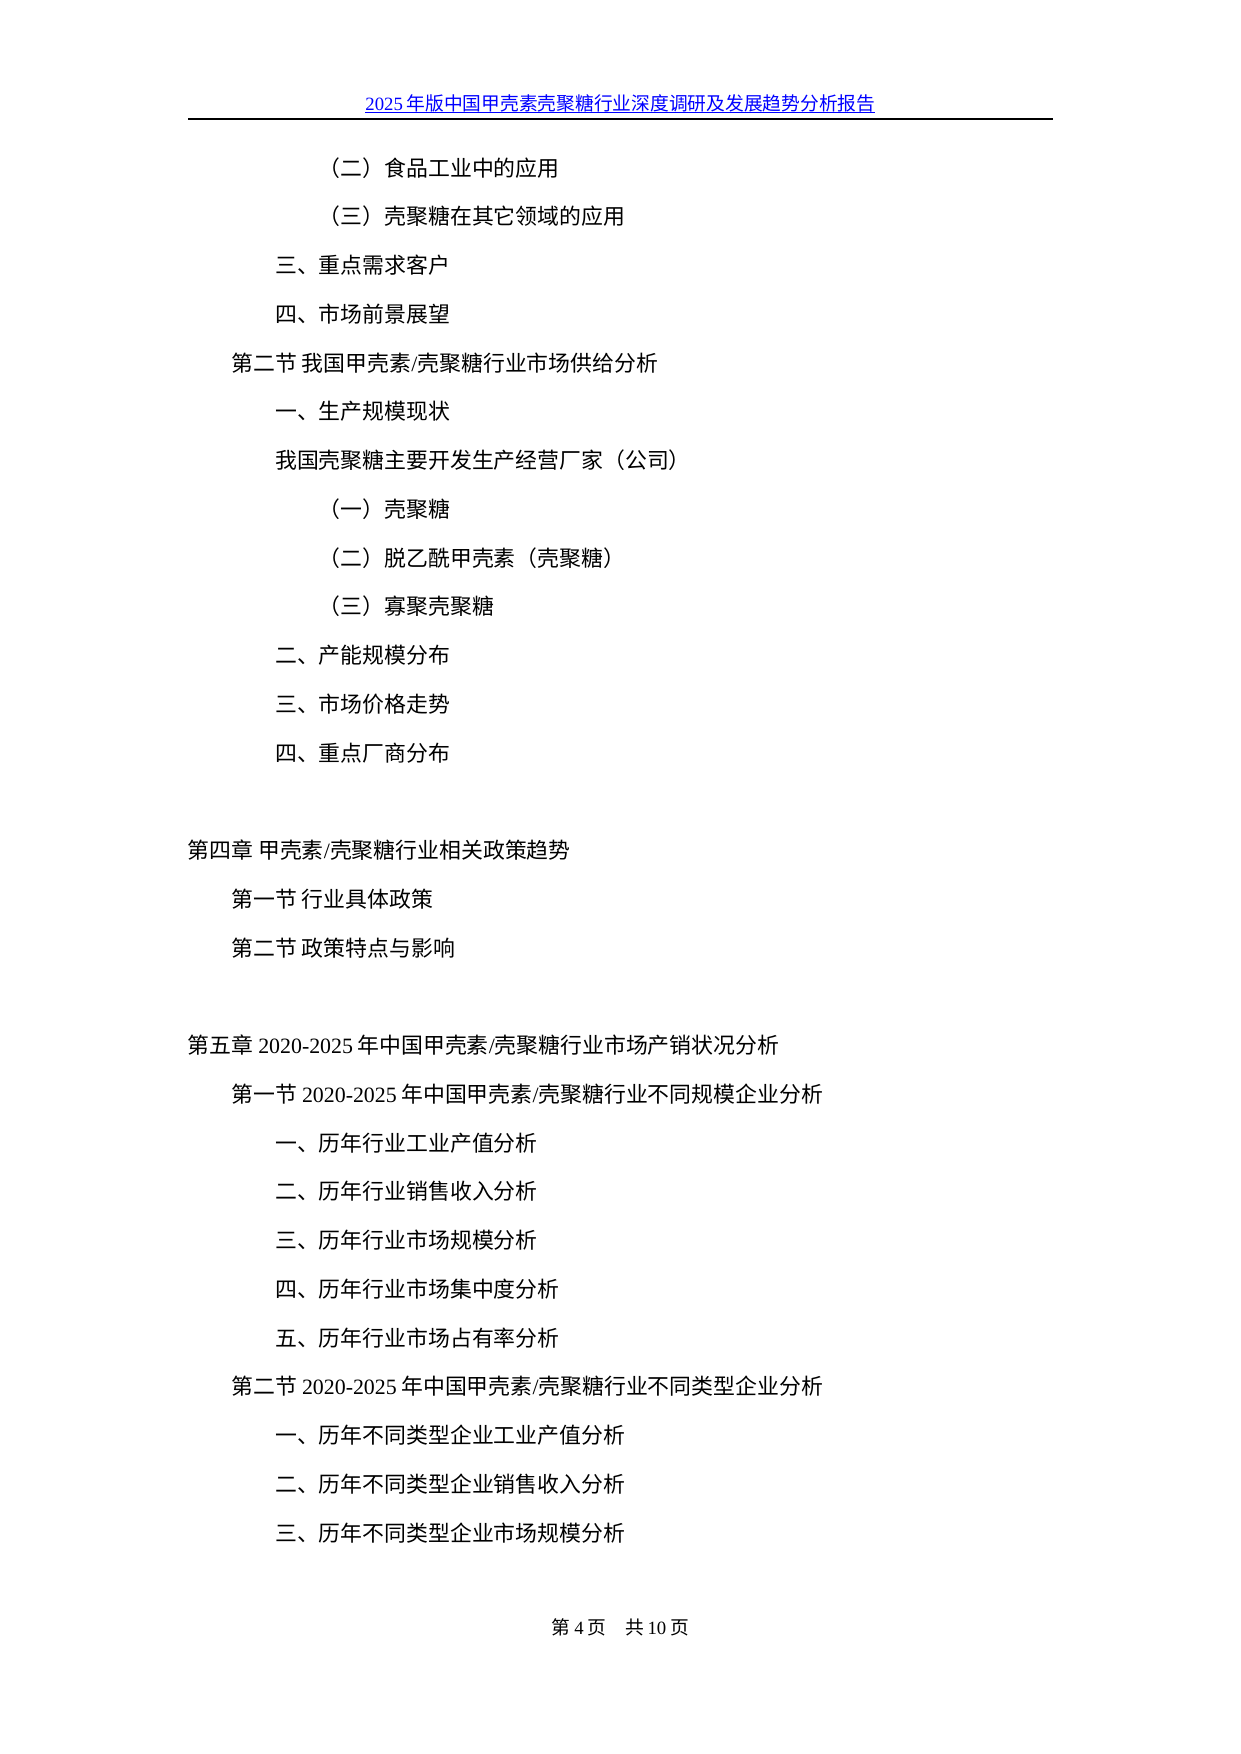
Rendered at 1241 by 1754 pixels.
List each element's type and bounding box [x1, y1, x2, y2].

text [187, 150, 1053, 1548]
